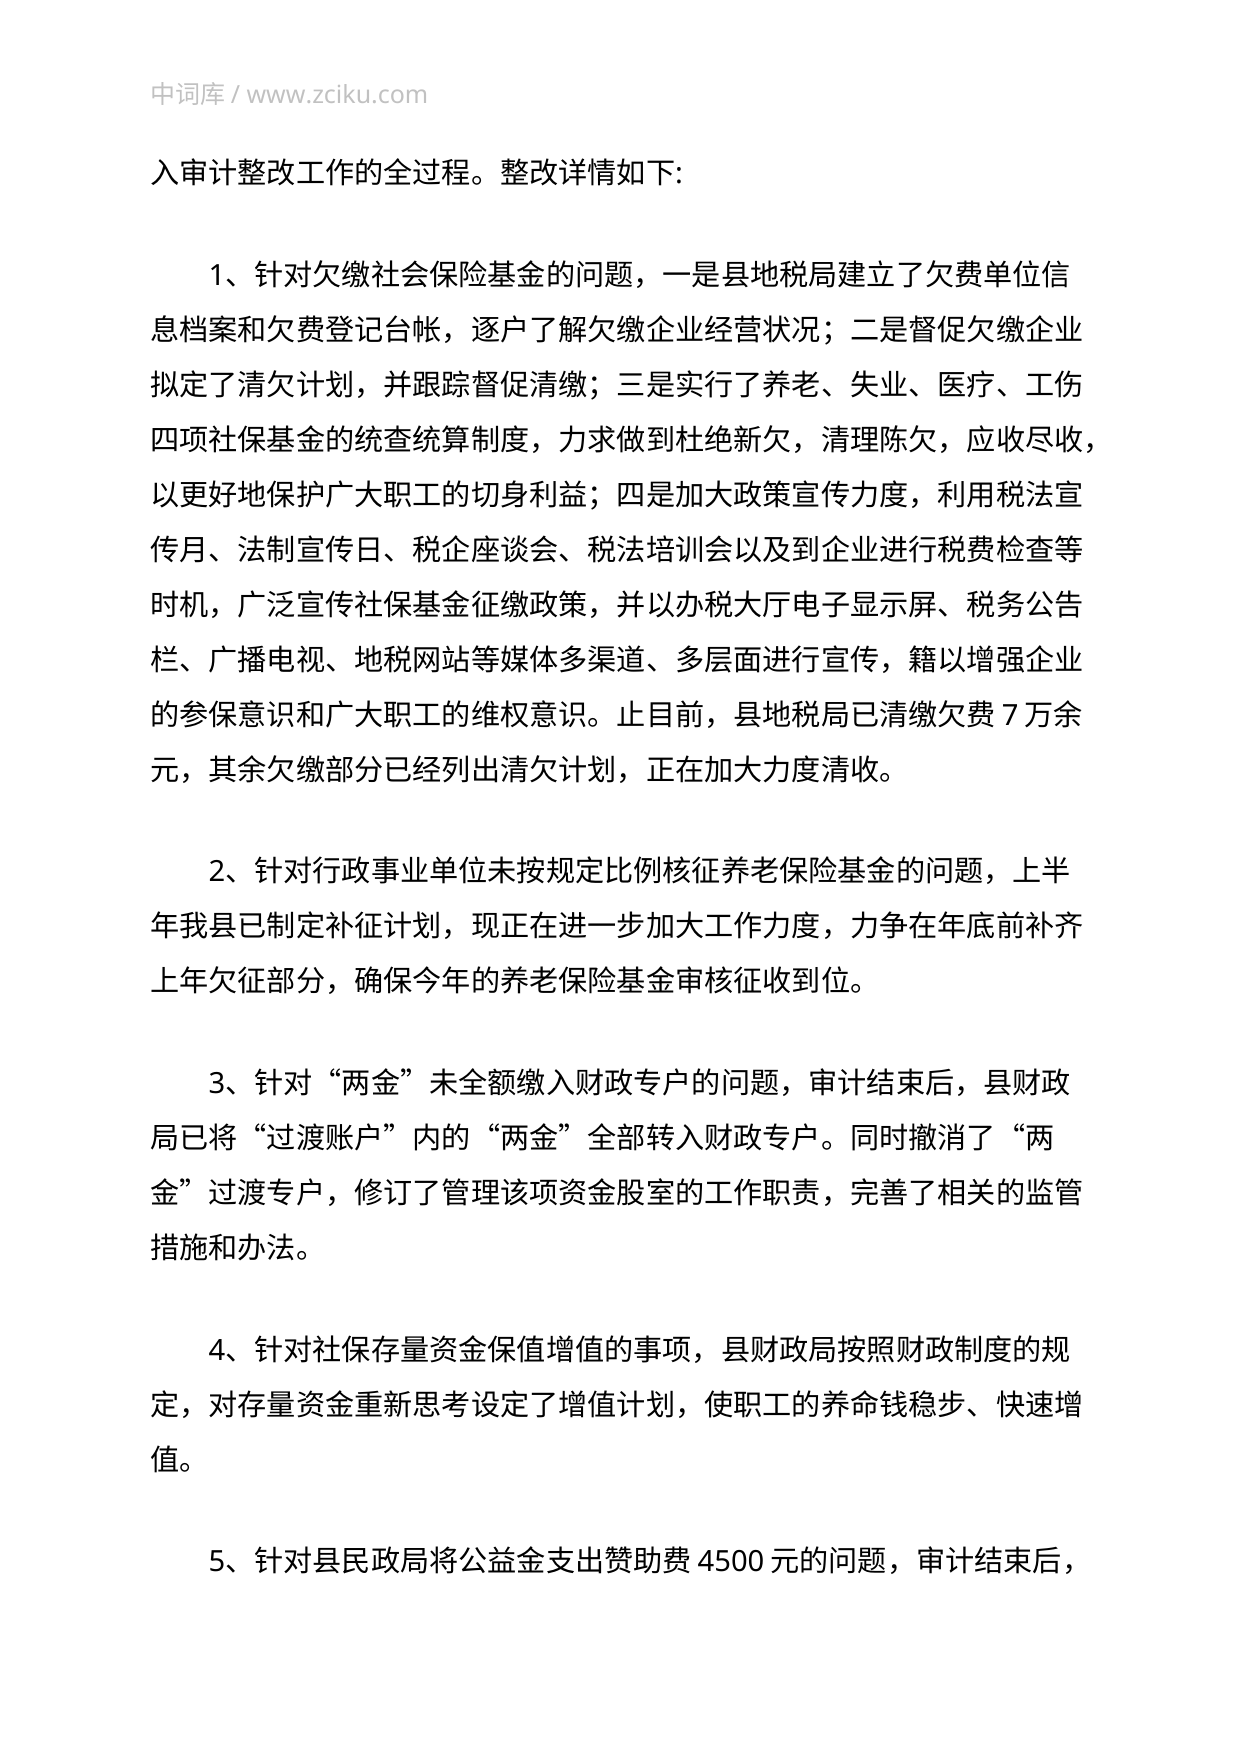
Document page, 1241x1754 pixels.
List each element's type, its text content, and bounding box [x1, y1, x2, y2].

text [150, 150, 1090, 192]
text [150, 1538, 1090, 1580]
text 4、针对社保存量资金保值增值的事项，县财政局按照财政制度的规定，对存量资金重新思考设定了增值计划，使职工的养命钱稳步、快速增值。 [150, 1326, 1090, 1478]
text 1、针对欠缴社会保险基金的问题，一是县地税局建立了欠费单位信息档案和欠费登记台帐，逐户了解欠缴企业经营状况；二是督促欠缴企业拟定了清欠计划，并跟踪督促清缴；三是实行了养老、失业、医疗、工伤四项社保基金的统查统算制度，力求做到杜绝新欠，清理陈欠，应收尽收，以更好地保护广大职工的切身利益；四是加大政策宣传力度，利用税法宣传月、法制宣传日、税企座谈会、税法培训会以及到企业进行税费检查等时机，广泛宣传社保基金征缴政策，并以办税大厅电子显示屏、税务公告栏、广播电视、地税网站等媒体多渠道、多层面进行宣传，籍以增强企业的参保意识和广大职工的维权意识。止目前，县地税局已清缴欠费7万余元，其余欠缴部分已经列出清欠计划，正在加大力度清收。 [150, 252, 1090, 788]
text 3、针对“两金”未全额缴入财政专户的问题，审计结束后，县财政局已将“过渡账户”内的“两金”全部转入财政专户。同时撤消了“两金”过渡专户，修订了管理该项资金股室的工作职责，完善了相关的监管措施和办法。 [150, 1060, 1090, 1267]
text 2、针对行政事业单位未按规定比例核征养老保险基金的问题，上半年我县已制定补征计划，现正在进一步加大工作力度，力争在年底前补齐上年欠征部分，确保今年的养老保险基金审核征收到位。 [150, 848, 1090, 1000]
